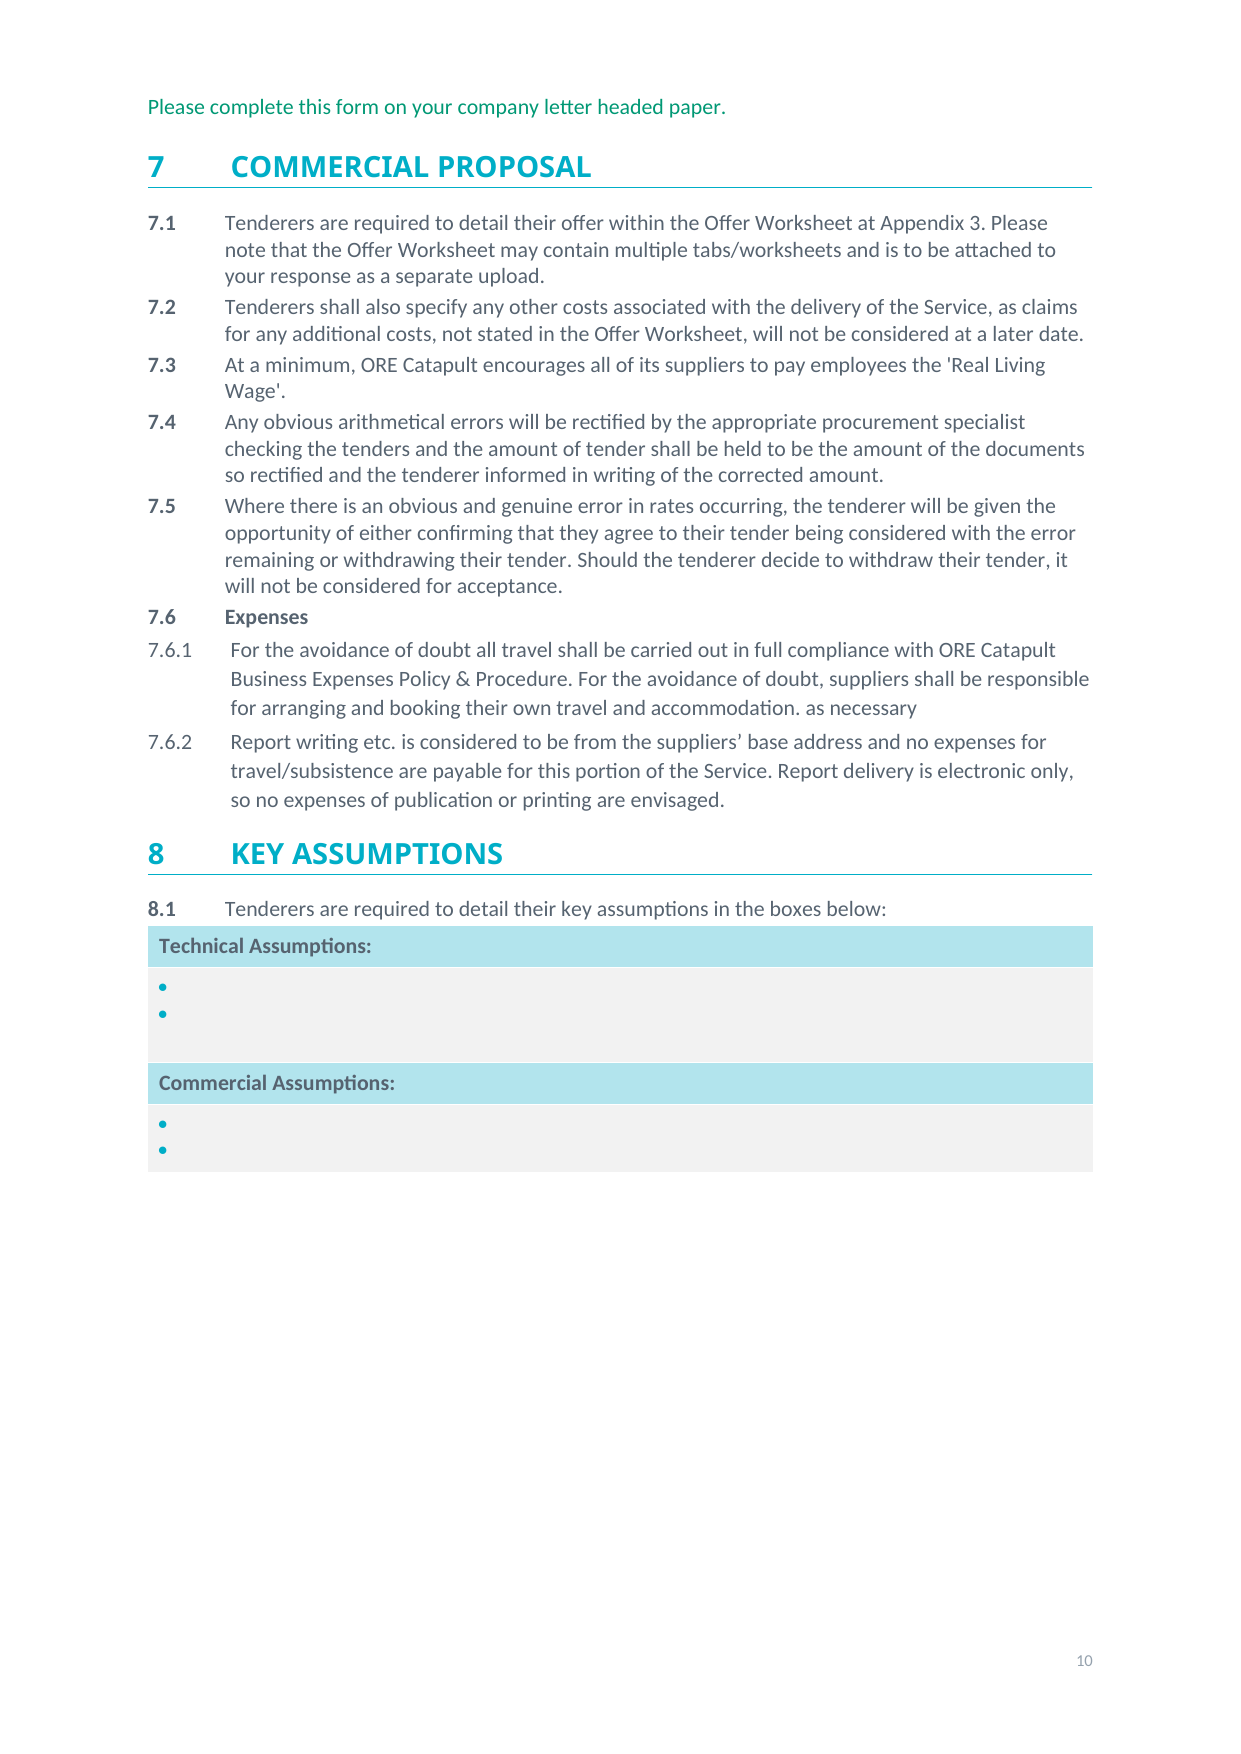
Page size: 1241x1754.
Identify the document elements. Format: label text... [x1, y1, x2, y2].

table_cell [148, 1105, 1093, 1172]
subtitle Report writing etc. is considered to be from the suppliers’ base address and no expenses for travel/subsistence are payable for this portion of the Service. Report delivery is electronic only, so no expenses of publication or printing are envisaged. [148, 726, 1092, 813]
subtitle Expenses [148, 603, 1092, 630]
subtitle Key Assumptions [148, 834, 1092, 874]
subtitle Tenderers are required to detail their key assumptions in the boxes below: [148, 896, 1092, 922]
table_header Technical Assumptions: [148, 926, 1093, 967]
subtitle For the avoidance of doubt all travel shall be carried out in full compliance with ORE Catapult Business Expenses Policy & Procedure. For the avoidance of doubt, suppliers shall be responsible for arranging and booking their own travel and accommodation. as necessary [148, 634, 1092, 722]
subtitle Any obvious arithmetical errors will be rectified by the appropriate procurement specialist checking the tenders and the amount of tender shall be held to be the amount of the documents so rectified and the tenderer informed in writing of the corrected amount. [148, 408, 1092, 488]
table_cell Commercial Assumptions: [148, 1063, 1093, 1104]
table_cell [148, 968, 1093, 1062]
subtitle At a minimum, ORE Catapult encourages all of its suppliers to pay employees the 'Real Living Wage'. [148, 351, 1092, 404]
subtitle Where there is an obvious and genuine error in rates occurring, the tenderer will be given the opportunity of either confirming that they agree to their tender being considered with the error remaining or withdrawing their tender. Should the tenderer decide to withdraw their tender, it will not be considered for acceptance. [148, 492, 1092, 599]
subtitle Tenderers are required to detail their offer within the Offer Worksheet at Appendix 3. Please note that the Offer Worksheet may contain multiple tabs/worksheets and is to be attached to your response as a separate upload. [148, 209, 1092, 289]
subtitle Tenderers shall also specify any other costs associated with the delivery of the Service, as claims for any additional costs, not stated in the Offer Worksheet, will not be considered at a later date. [148, 293, 1092, 347]
subtitle Commercial Proposal [148, 148, 1092, 187]
